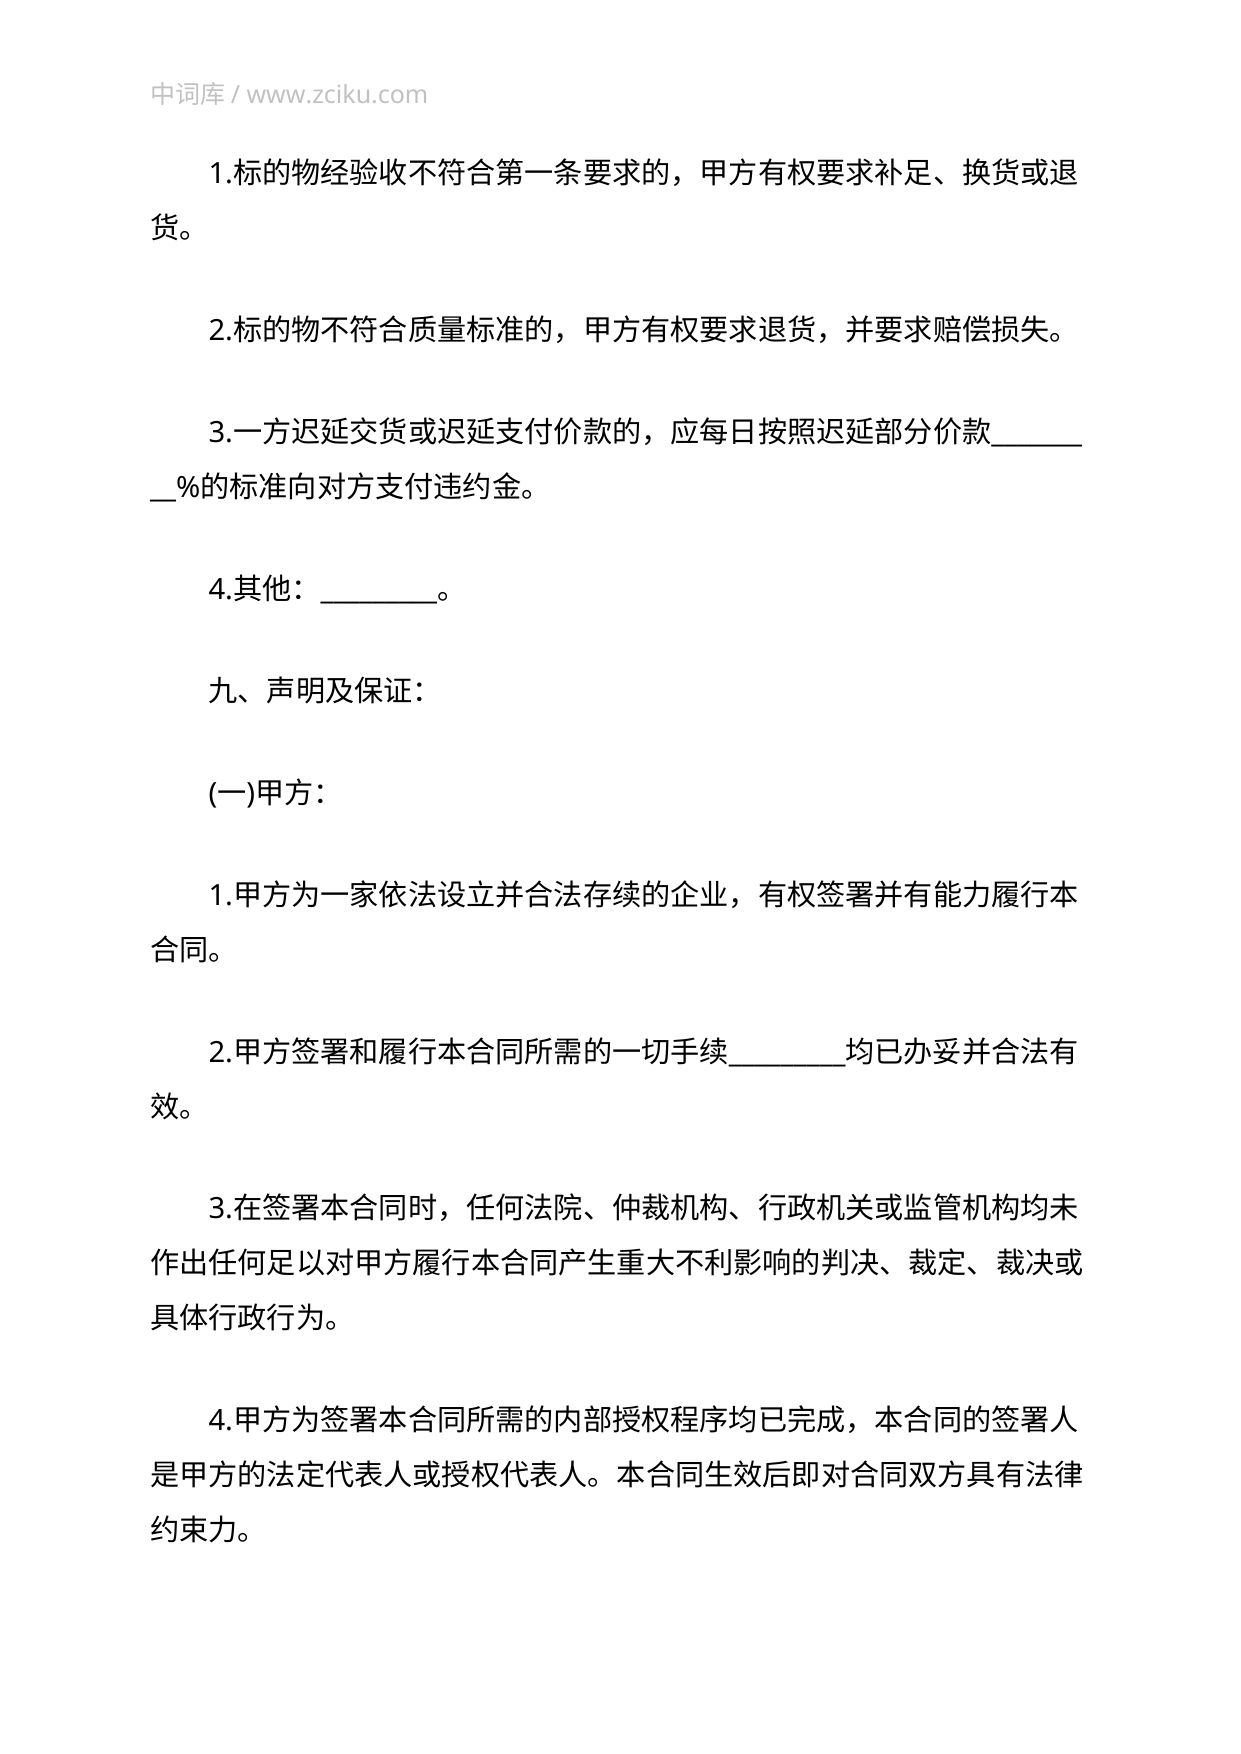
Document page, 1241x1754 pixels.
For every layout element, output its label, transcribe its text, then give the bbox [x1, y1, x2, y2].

text 3.一方迟延交货或迟延支付价款的，应每日按照迟延部分价款_________%的标准向对方支付违约金。 [150, 409, 1090, 506]
text (一)甲方： [150, 769, 1090, 812]
text 3.在签署本合同时，任何法院、仲裁机构、行政机关或监管机构均未作出任何足以对甲方履行本合同产生重大不利影响的判决、裁定、裁决或具体行政行为。 [150, 1185, 1090, 1337]
text 2.甲方签署和履行本合同所需的一切手续_________均已办妥并合法有效。 [150, 1028, 1090, 1126]
text 1.甲方为一家依法设立并合法存续的企业，有权签署并有能力履行本合同。 [150, 871, 1090, 969]
text 4.甲方为签署本合同所需的内部授权程序均已完成，本合同的签署人是甲方的法定代表人或授权代表人。本合同生效后即对合同双方具有法律约束力。 [150, 1397, 1090, 1549]
text 2.标的物不符合质量标准的，甲方有权要求退货，并要求赔偿损失。 [150, 307, 1090, 349]
text 4.其他：_________。 [150, 566, 1090, 608]
text 九、声明及保证： [150, 668, 1090, 710]
text 1.标的物经验收不符合第一条要求的，甲方有权要求补足、换货或退货。 [150, 150, 1090, 247]
